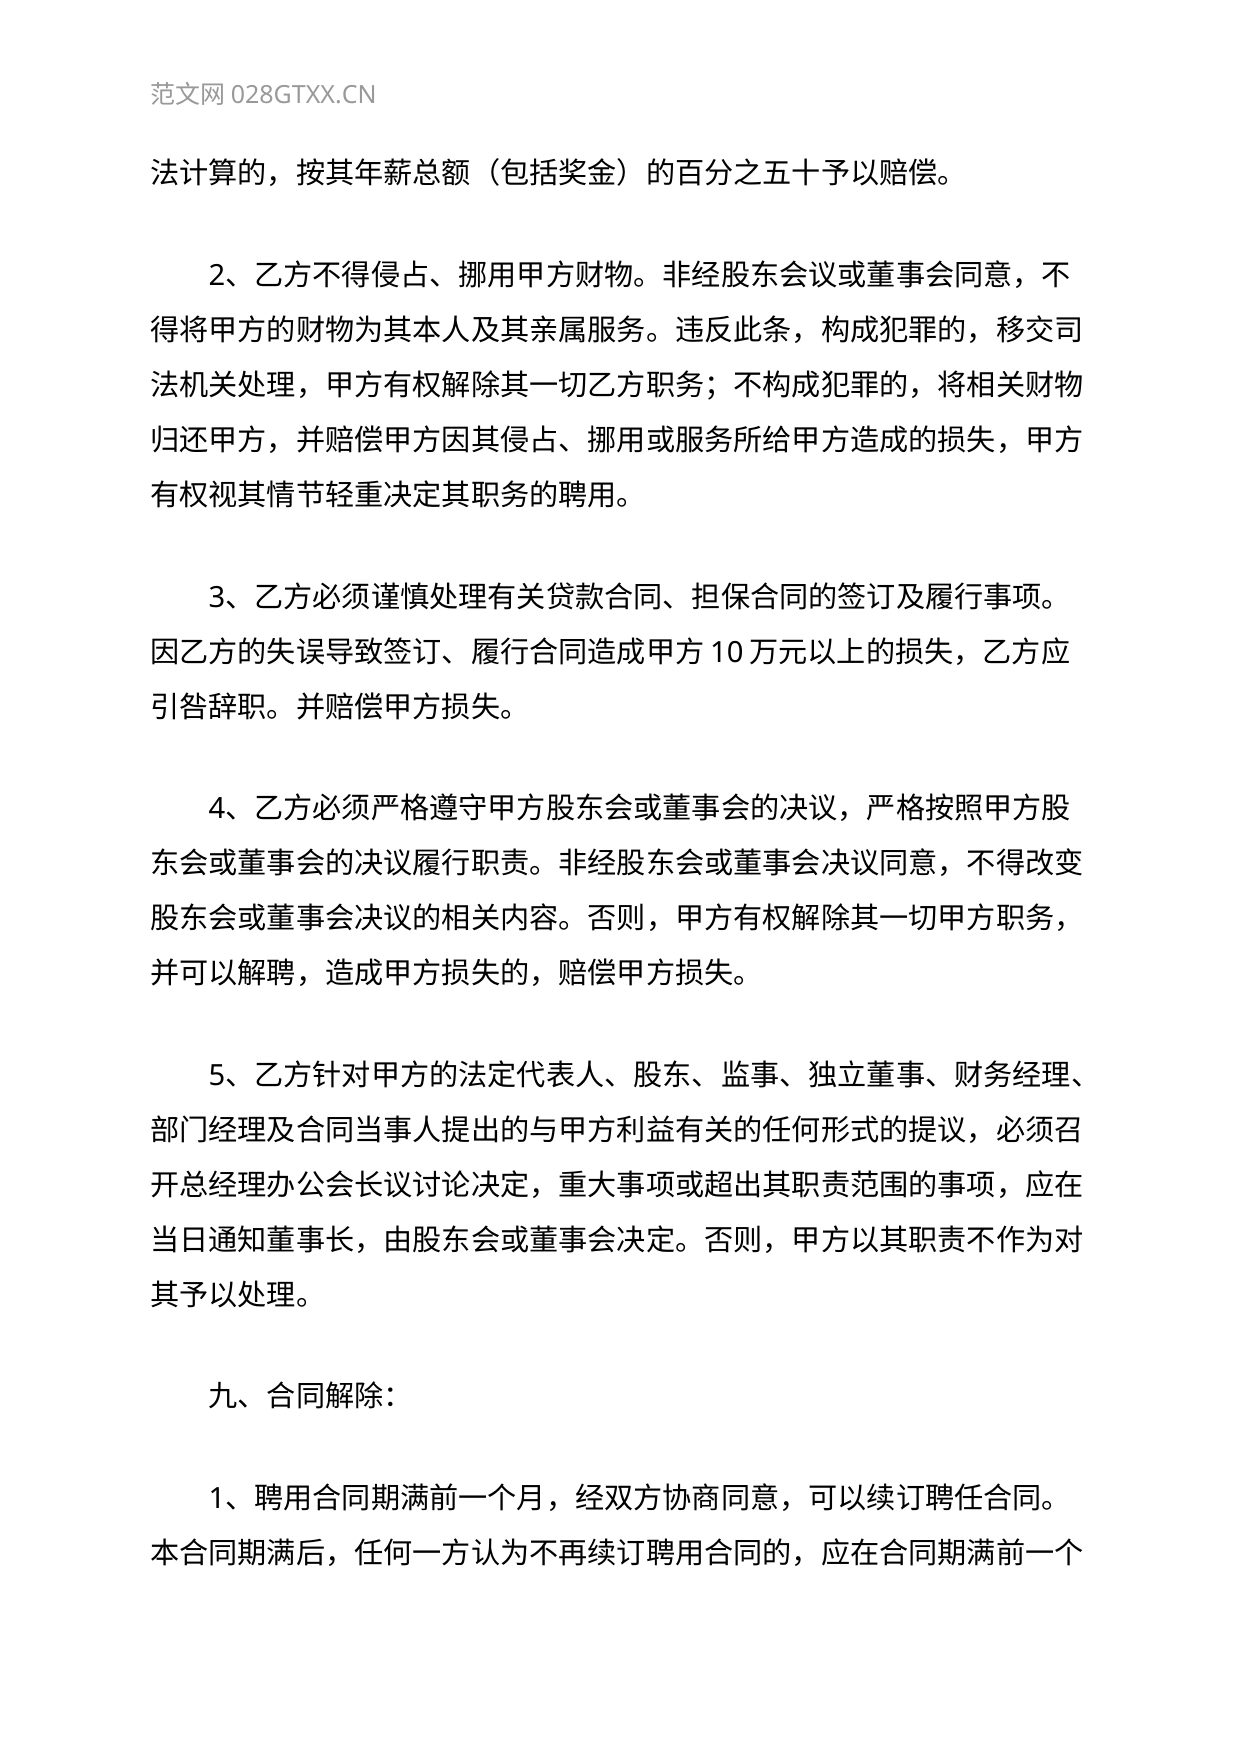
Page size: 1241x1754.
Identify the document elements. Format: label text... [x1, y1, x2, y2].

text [150, 150, 1090, 192]
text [150, 1475, 1090, 1572]
text 3、乙方必须谨慎处理有关贷款合同、担保合同的签订及履行事项。因乙方的失误导致签订、履行合同造成甲方10万元以上的损失，乙方应引咎辞职。并赔偿甲方损失。 [150, 573, 1090, 726]
text 九、合同解除： [150, 1373, 1090, 1415]
text 2、乙方不得侵占、挪用甲方财物。非经股东会议或董事会同意，不得将甲方的财物为其本人及其亲属服务。违反此条，构成犯罪的，移交司法机关处理，甲方有权解除其一切乙方职务；不构成犯罪的，将相关财物归还甲方，并赔偿甲方因其侵占、挪用或服务所给甲方造成的损失，甲方有权视其情节轻重决定其职务的聘用。 [150, 252, 1090, 514]
text 5、乙方针对甲方的法定代表人、股东、监事、独立董事、财务经理、部门经理及合同当事人提出的与甲方利益有关的任何形式的提议，必须召开总经理办公会长议讨论决定，重大事项或超出其职责范围的事项，应在当日通知董事长，由股东会或董事会决定。否则，甲方以其职责不作为对其予以处理。 [150, 1052, 1090, 1313]
text 4、乙方必须严格遵守甲方股东会或董事会的决议，严格按照甲方股东会或董事会的决议履行职责。非经股东会或董事会决议同意，不得改变股东会或董事会决议的相关内容。否则，甲方有权解除其一切甲方职务，并可以解聘，造成甲方损失的，赔偿甲方损失。 [150, 785, 1090, 992]
